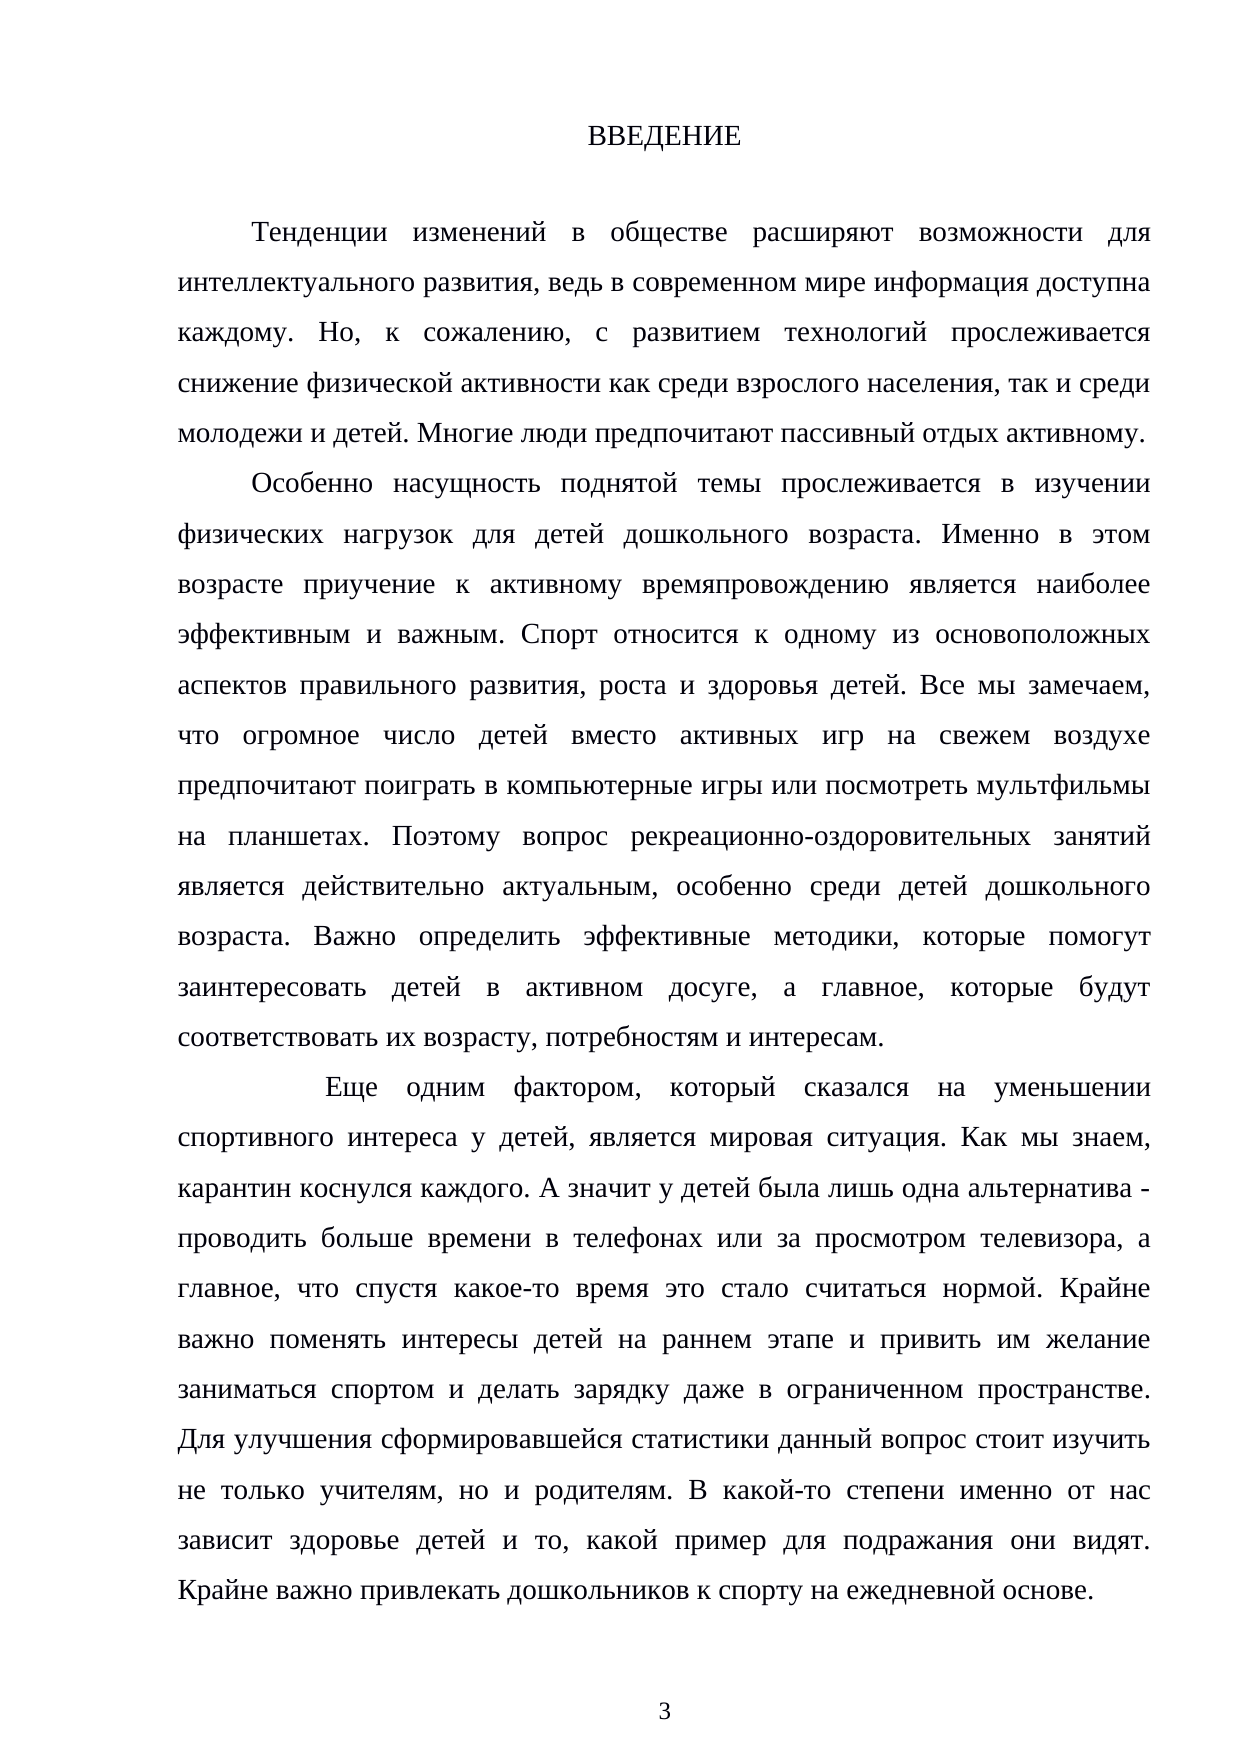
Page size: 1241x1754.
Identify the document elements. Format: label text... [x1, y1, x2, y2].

text ВВЕДЕНИЕ [177, 118, 1152, 152]
text Особенно насущность поднятой темы прослеживается в изучении физических нагрузок для детей дошкольного возраста. Именно в этом возрасте приучение к активному времяпровождению является наиболее эффективным и важным. Спорт относится к одному из основоположных аспектов правильного развития, роста и здоровья детей. Все мы замечаем, что огромное число детей вместо активных игр на свежем воздухе предпочитают поиграть в компьютерные игры или посмотреть мультфильмы на планшетах. Поэтому вопрос рекреационно-оздоровительных занятий является действительно актуальным, особенно среди детей дошкольного возраста. Важно определить эффективные методики, которые помогут заинтересовать детей в активном досуге, а главное, которые будут соответствовать их возрасту, потребностям и интересам. [177, 466, 1152, 1052]
text Еще одним фактором, который сказался на уменьшении спортивного интереса у детей, является мировая ситуация. Как мы знаем, карантин коснулся каждого. А значит у детей была лишь одна альтернатива - проводить больше времени в телефонах или за просмотром телевизора, а главное, что спустя какое-то время это стало считаться нормой. Крайне важно поменять интересы детей на раннем этапе и привить им желание заниматься спортом и делать зарядку даже в ограниченном пространстве. Для улучшения сформировавшейся статистики данный вопрос стоит изучить не только учителям, но и родителям. В какой-то степени именно от нас зависит здоровье детей и то, какой пример для подражания они видят. Крайне важно привлекать дошкольников к спорту на ежедневной основе. [177, 1069, 1152, 1606]
text Тенденции изменений в обществе расширяют возможности для интеллектуального развития, ведь в современном мире информация доступна каждому. Но, к сожалению, с развитием технологий прослеживается снижение физической активности как среди взрослого населения, так и среди молодежи и детей. Многие люди предпочитают пассивный отдых активному. [177, 214, 1152, 449]
